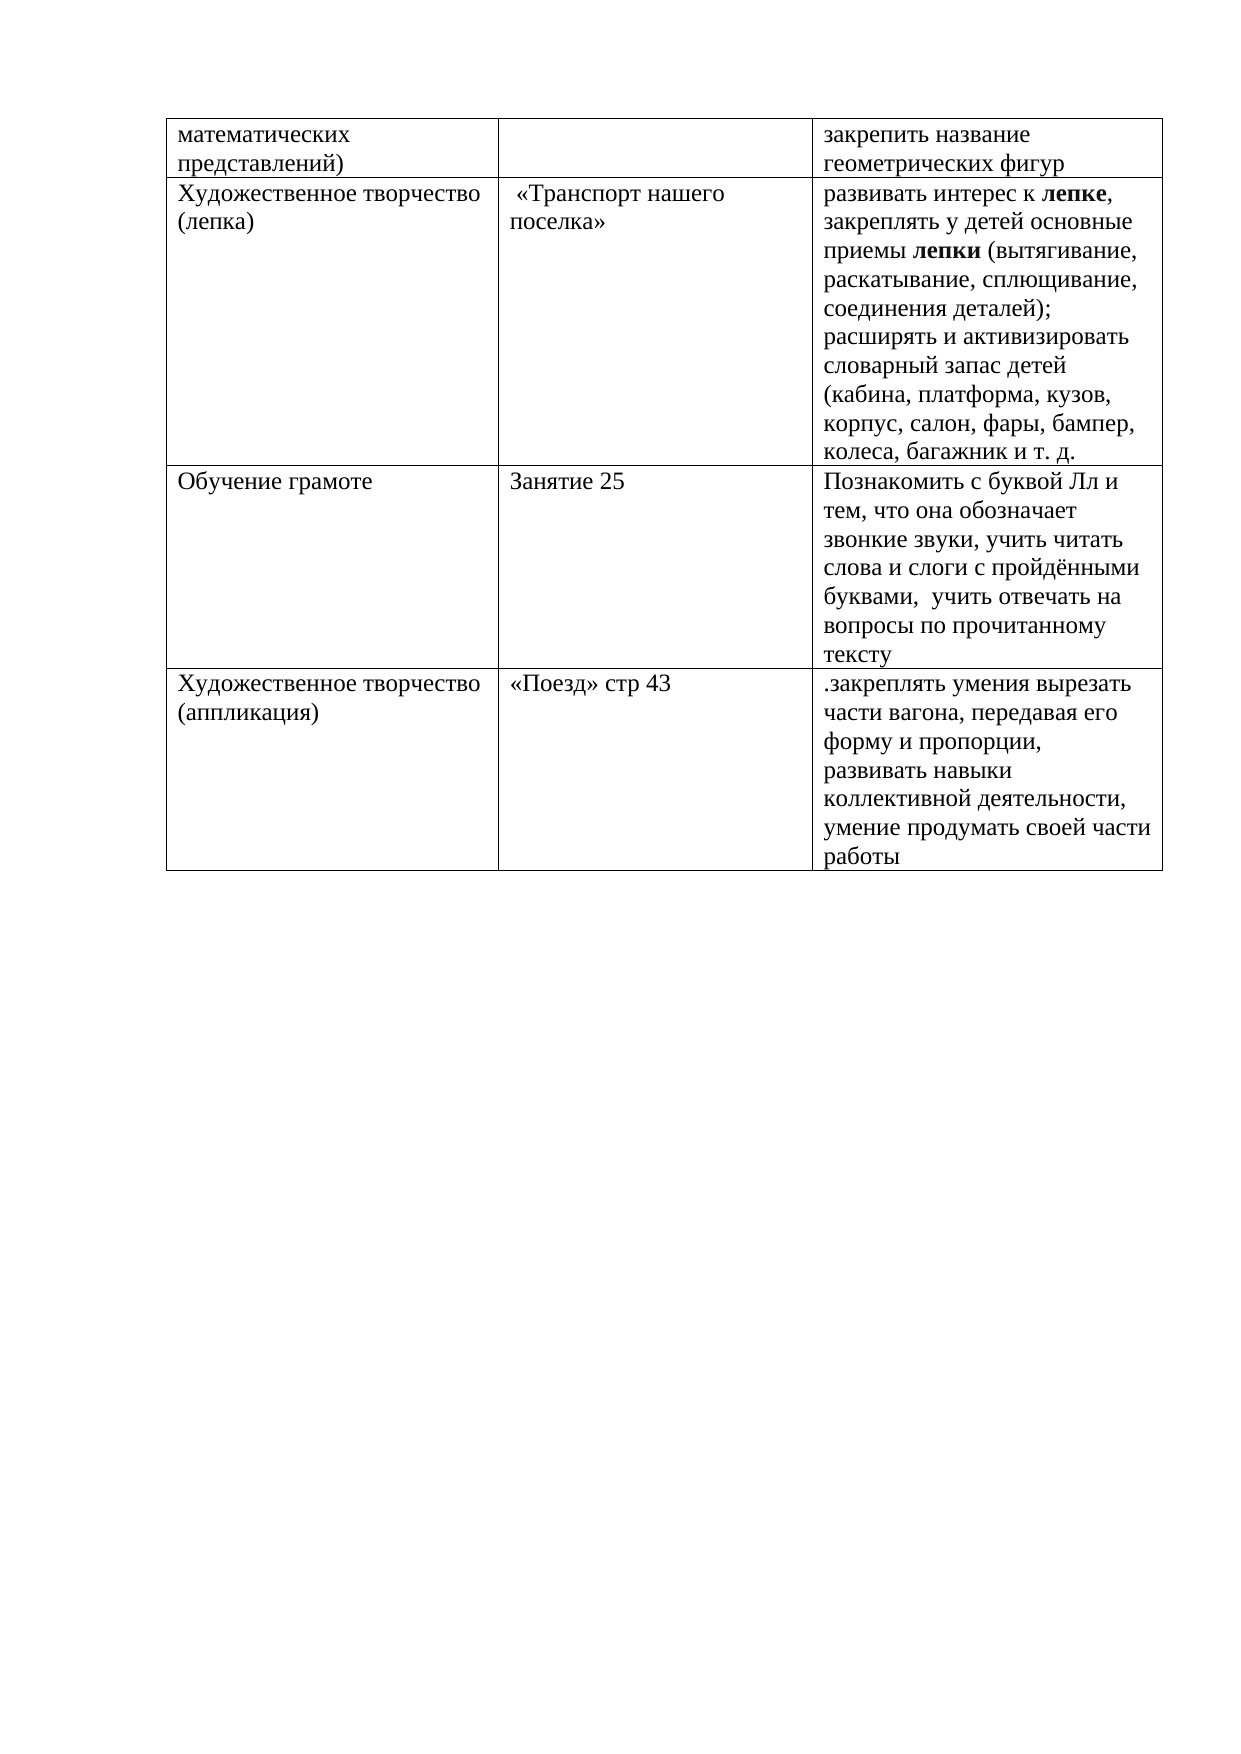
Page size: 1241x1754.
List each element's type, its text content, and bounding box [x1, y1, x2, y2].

table_cell «Поезд» стр 43 [499, 669, 812, 870]
table_cell Обучение грамоте [167, 466, 498, 667]
table_cell Познакомить с буквой Лл и тем, что она обозначает звонкие звуки, учить читать слова и слоги с пройдёнными буквами, учить отвечать на вопросы по прочитанному тексту [813, 466, 1162, 667]
table_cell .закреплять умения вырезать части вагона, передавая его форму и пропорции, развивать навыки коллективной деятельности, умение продумать своей части работы [813, 669, 1162, 870]
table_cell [167, 119, 498, 177]
table_cell развивать интерес к лепке, закреплять у детей основные приемы лепки (вытягивание, раскатывание, сплющивание, соединения деталей); расширять и активизировать словарный запас детей (кабина, платформа, кузов, корпус, салон, фары, бампер, колеса, багажник и т. д. [813, 178, 1162, 465]
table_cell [813, 119, 1162, 177]
table_cell Художественное творчество (лепка) [167, 178, 498, 465]
table_cell «Транспорт нашего поселка» [499, 178, 812, 465]
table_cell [499, 119, 812, 177]
table_cell Художественное творчество (аппликация) [167, 669, 498, 870]
table_cell Занятие 25 [499, 466, 812, 667]
